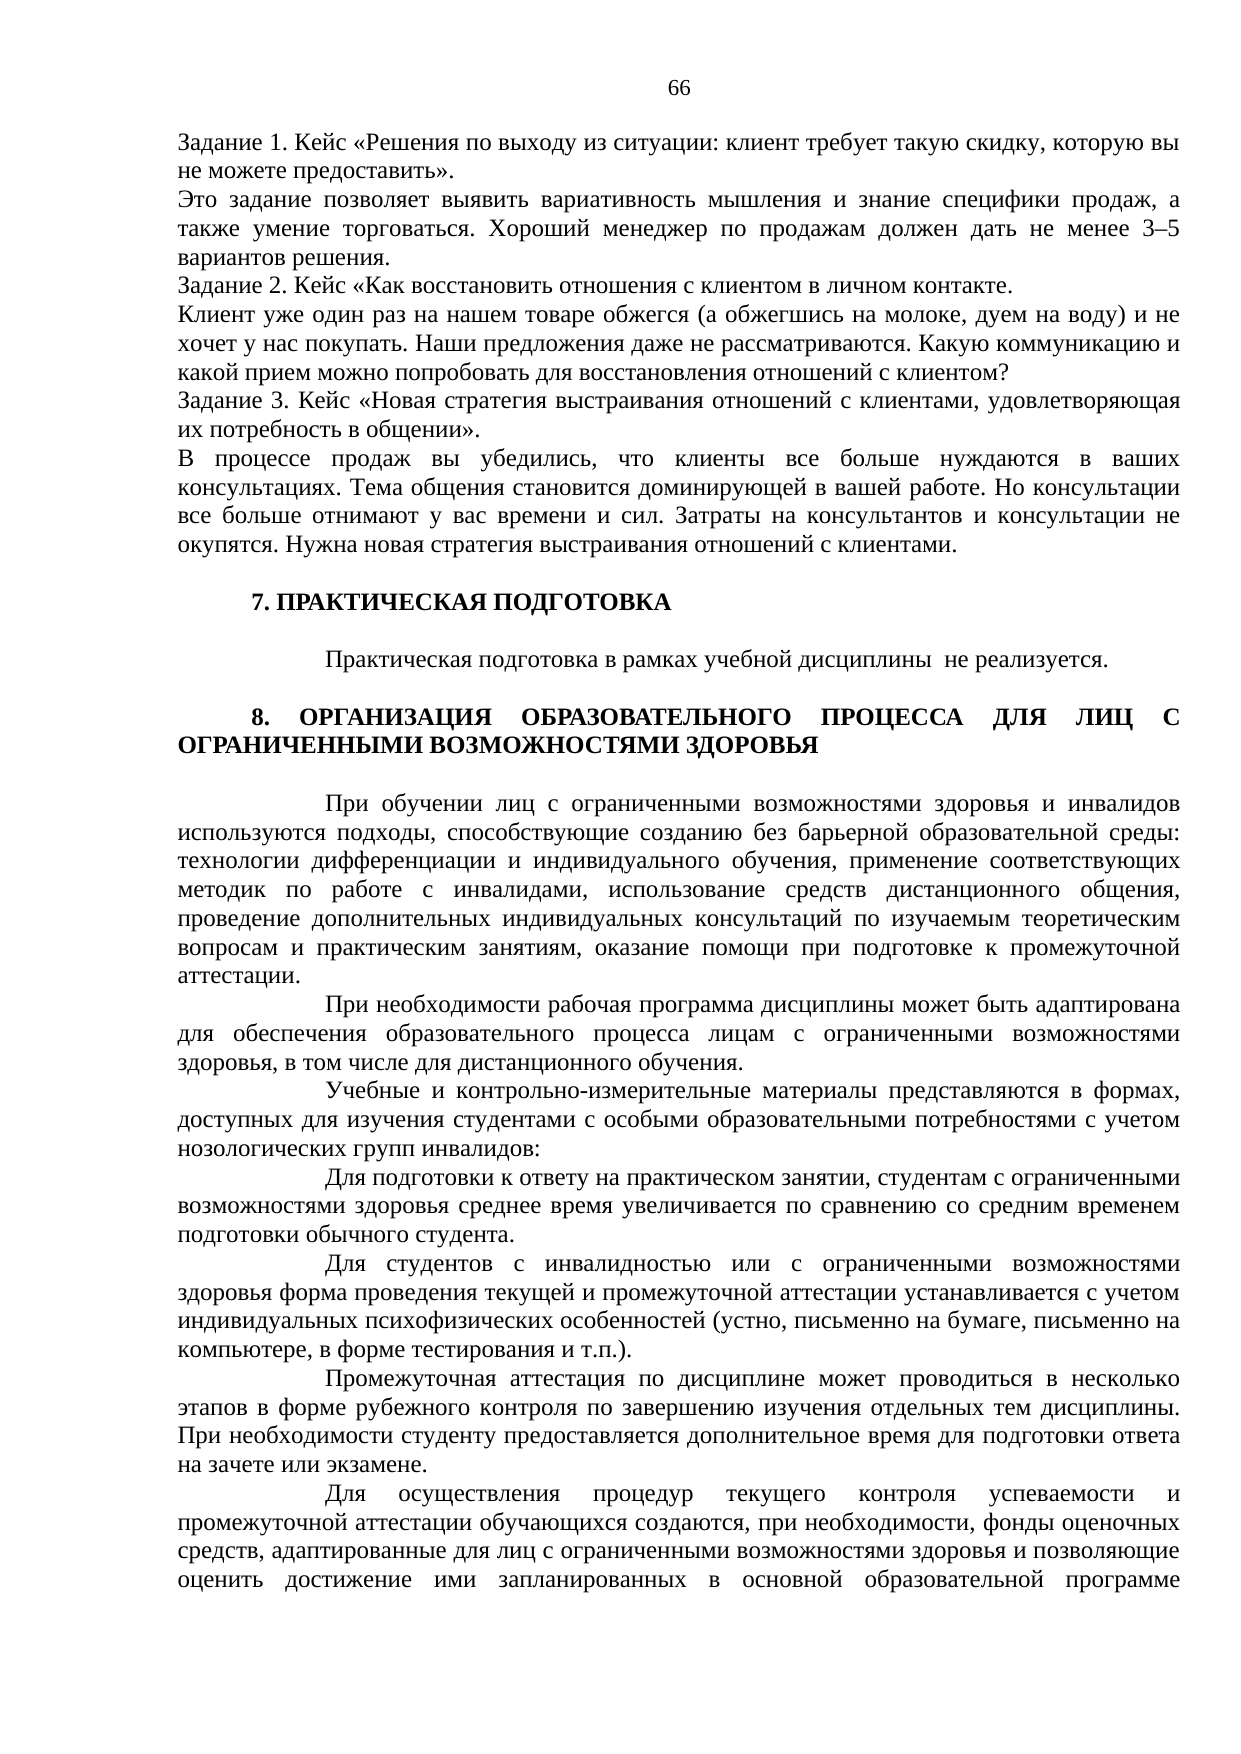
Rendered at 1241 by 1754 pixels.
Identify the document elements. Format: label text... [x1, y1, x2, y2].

text Клиент уже один раз на нашем товаре обжегся (а обжегшись на молоке, дуем на воду) и не хочет у нас покупать. Наши предложения даже не рассматриваются. Какую коммуникацию и какой прием можно попробовать для восстановления отношений с клиентом? [177, 299, 1181, 385]
text Это задание позволяет выявить вариативность мышления и знание специфики продаж, а также умение торговаться. Хороший менеджер по продажам должен дать не менее 3–5 вариантов решения. [177, 184, 1181, 270]
list При необходимости рабочая программа дисциплины может быть адаптирована для обеспечения образовательного процесса лицам с ограниченными возможностями здоровья, в том числе для дистанционного обучения. [177, 989, 1181, 1075]
text Задание 3. Кейс «Новая стратегия выстраивания отношений с клиентами, удовлетворяющая их потребность в общении». [177, 385, 1181, 443]
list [177, 1478, 1181, 1593]
text Задание 1. Кейс «Решения по выходу из ситуации: клиент требует такую скидку, которую вы не можете предоставить». [177, 127, 1181, 184]
text В процессе продаж вы убедились, что клиенты все больше нуждаются в ваших консультациях. Тема общения становится доминирующей в вашей работе. Но консультации все больше отнимают у вас времени и сил. Затраты на консультантов и консультации не окупятся. Нужна новая стратегия выстраивания отношений с клиентами. [177, 443, 1181, 558]
text 7. ПРАКТИЧЕСКАЯ ПОДГОТОВКА [177, 587, 1181, 615]
list Для подготовки к ответу на практическом занятии, студентам с ограниченными возможностями здоровья среднее время увеличивается по сравнению со средним временем подготовки обычного студента. [177, 1162, 1181, 1248]
text Задание 2. Кейс «Как восстановить отношения с клиентом в личном контакте. [177, 270, 1181, 299]
list Учебные и контрольно-измерительные материалы представляются в формах, доступных для изучения студентами с особыми образовательными потребностями с учетом нозологических групп инвалидов: [177, 1075, 1181, 1162]
list Промежуточная аттестация по дисциплине может проводиться в несколько этапов в форме рубежного контроля по завершению изучения отдельных тем дисциплины. При необходимости студенту предоставляется дополнительное время для подготовки ответа на зачете или экзамене. [177, 1363, 1181, 1478]
list Для студентов с инвалидностью или с ограниченными возможностями здоровья форма проведения текущей и промежуточной аттестации устанавливается с учетом индивидуальных психофизических особенностей (устно, письменно на бумаге, письменно на компьютере, в форме тестирования и т.п.). [177, 1248, 1181, 1363]
text 8. ОРГАНИЗАЦИЯ ОБРАЗОВАТЕЛЬНОГО ПРОЦЕССА ДЛЯ ЛИЦ С ОГРАНИЧЕННЫМИ ВОЗМОЖНОСТЯМИ ЗДОРОВЬЯ [177, 702, 1181, 759]
list При обучении лиц с ограниченными возможностями здоровья и инвалидов используются подходы, способствующие созданию без барьерной образовательной среды: технологии дифференциации и индивидуального обучения, применение соответствующих методик по работе с инвалидами, использование средств дистанционного общения, проведение дополнительных индивидуальных консультаций по изучаемым теоретическим вопросам и практическим занятиям, оказание помощи при подготовке к промежуточной аттестации. [177, 788, 1181, 989]
list Практическая подготовка в рамках учебной дисциплины не реализуется. [177, 644, 1181, 673]
